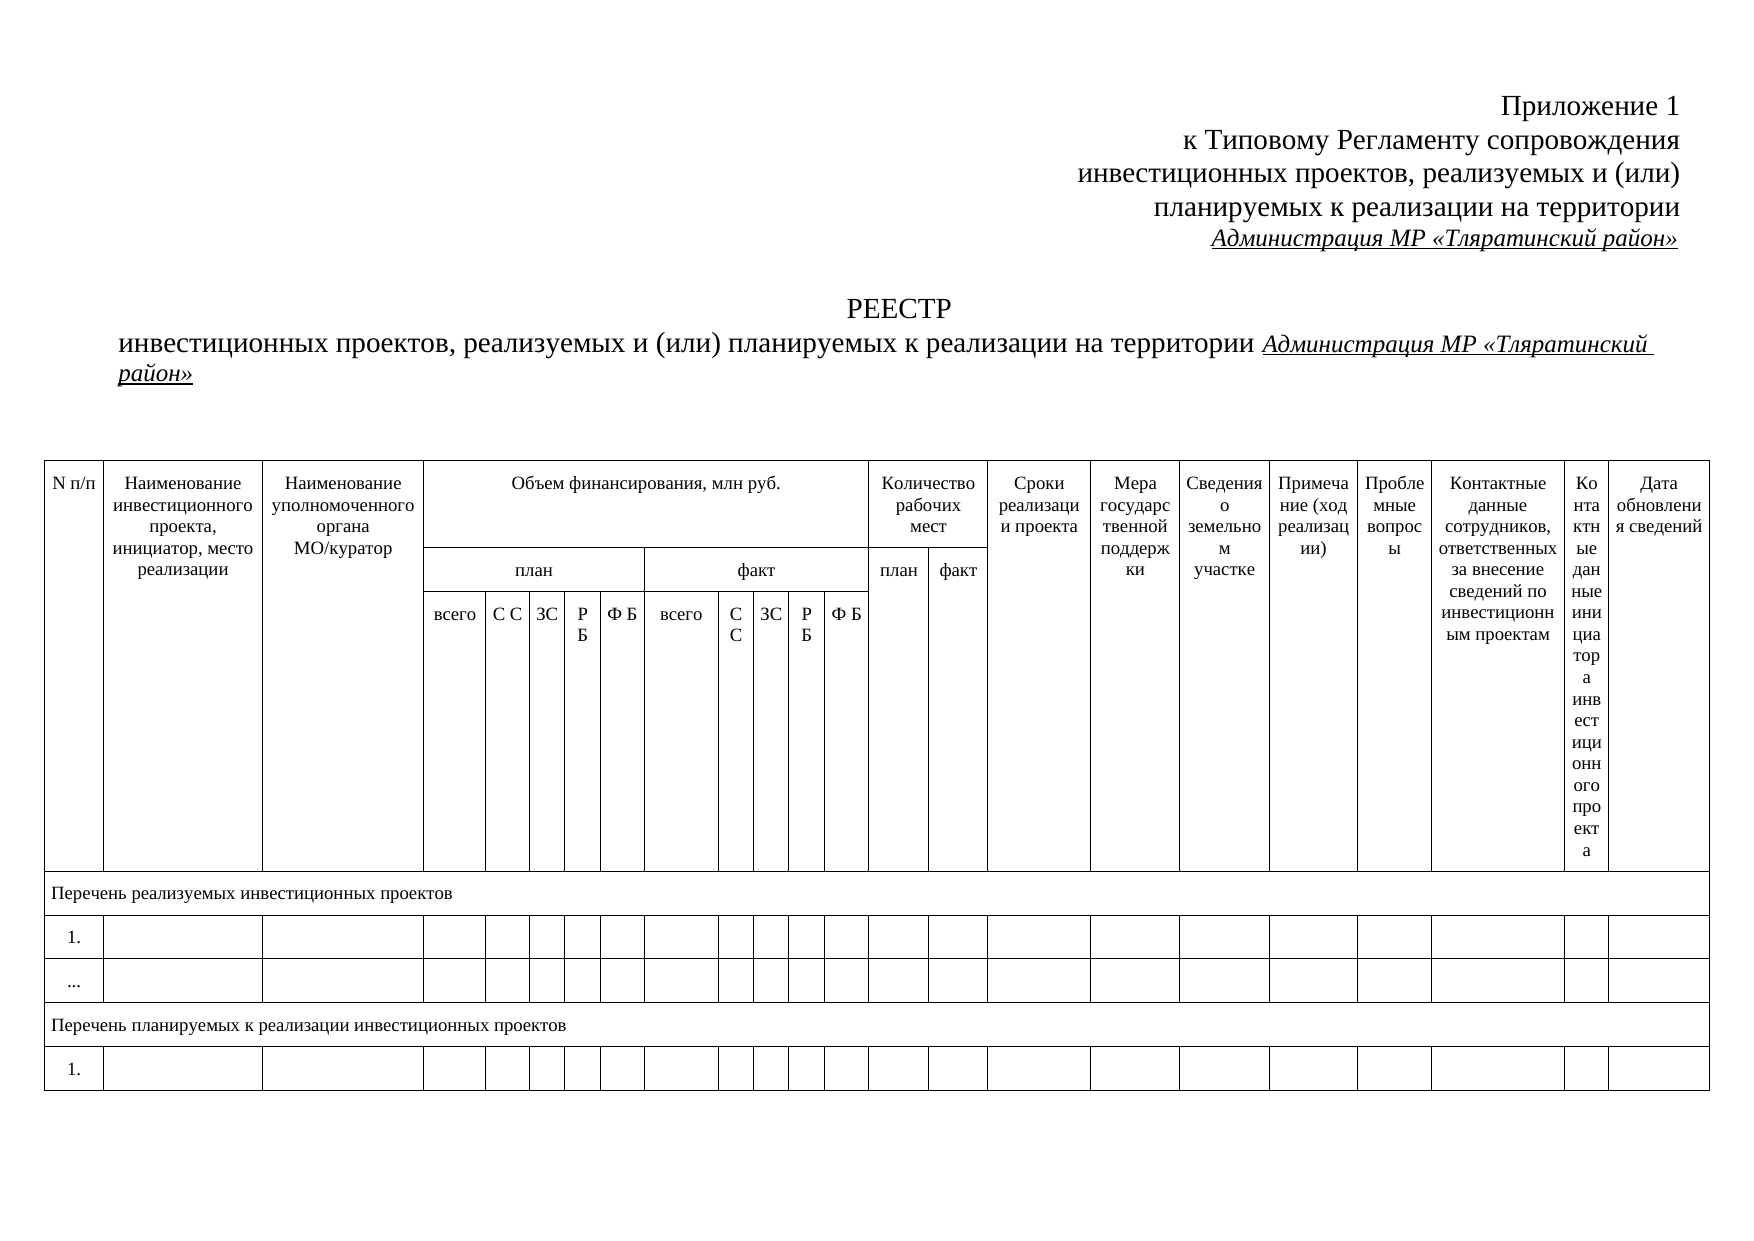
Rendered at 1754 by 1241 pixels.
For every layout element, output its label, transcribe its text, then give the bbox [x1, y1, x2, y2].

table_cell всего [424, 592, 485, 871]
table_cell [424, 916, 485, 958]
table_header Объем финансирования, млн руб. [424, 461, 868, 547]
table_cell план [424, 548, 644, 591]
table_cell всего [645, 592, 718, 871]
table_cell [869, 1047, 928, 1090]
table_cell [1565, 916, 1608, 958]
table_cell [645, 916, 718, 958]
table_header Мера государственной поддержки [1091, 461, 1179, 871]
table_cell [530, 959, 564, 1002]
table_cell 1. [45, 916, 103, 958]
table_cell [1358, 959, 1431, 1002]
table_cell С С [486, 592, 529, 871]
table_cell [719, 1047, 753, 1090]
table_cell Р Б [789, 592, 824, 871]
table_cell [789, 1047, 824, 1090]
table_cell факт [645, 548, 868, 591]
table_cell [601, 1047, 644, 1090]
text Администрация МР «Тляратинский район» [118, 223, 1680, 251]
table_cell [719, 959, 753, 1002]
table_cell [1358, 916, 1431, 958]
table_cell [988, 1047, 1090, 1090]
table_cell [1270, 959, 1357, 1002]
table_cell [1091, 959, 1179, 1002]
text планируемых к реализации на территории [118, 189, 1680, 223]
table_cell [825, 1047, 868, 1090]
text инвестиционных проектов, реализуемых и (или) планируемых к реализации на территории Администрация МР «Тляратинский район» [118, 325, 1680, 387]
text инвестиционных проектов, реализуемых и (или) [118, 156, 1680, 189]
table_cell [1180, 916, 1269, 958]
table_cell [869, 916, 928, 958]
table_cell [754, 959, 788, 1002]
table_cell [601, 959, 644, 1002]
table_cell Р Б [565, 592, 600, 871]
table_cell [486, 1047, 529, 1090]
table_cell Ф Б [601, 592, 644, 871]
table_cell [601, 916, 644, 958]
table_cell [1609, 1047, 1709, 1090]
table_header Примечание (ход реализации) [1270, 461, 1357, 871]
table_cell [789, 916, 824, 958]
table_header Дата обновления сведений [1609, 461, 1709, 871]
table_cell [645, 1047, 718, 1090]
table_cell [1270, 1047, 1357, 1090]
table_cell ... [45, 959, 103, 1002]
table_cell [1432, 916, 1564, 958]
table_cell [104, 959, 262, 1002]
table_cell [1609, 959, 1709, 1002]
table_header Проблемные вопросы [1358, 461, 1431, 871]
table_cell [1180, 959, 1269, 1002]
table_cell [1180, 1047, 1269, 1090]
table_cell [530, 1047, 564, 1090]
table_cell [104, 916, 262, 958]
table_cell [424, 959, 485, 1002]
table_cell [988, 959, 1090, 1002]
table_cell Ф Б [825, 592, 868, 871]
table_cell [530, 916, 564, 958]
table_cell [789, 959, 824, 1002]
table_cell [1358, 1047, 1431, 1090]
table_cell ЗС [754, 592, 788, 871]
table_header Наименование инвестиционного проекта, инициатор, место реализации [104, 461, 262, 871]
table_cell [1565, 1047, 1608, 1090]
table_header Контактные данные инициатора инвестиционного проекта [1565, 461, 1608, 871]
table_cell [565, 959, 600, 1002]
table_cell [565, 916, 600, 958]
text РЕЕСТР [118, 291, 1680, 325]
table_cell [1091, 916, 1179, 958]
table_cell факт [929, 548, 987, 871]
table_cell С С [719, 592, 753, 871]
table_header N п/п [45, 461, 103, 871]
table_cell [486, 916, 529, 958]
table_cell [869, 959, 928, 1002]
table_cell [263, 1047, 423, 1090]
table_header Сведения о земельном участке [1180, 461, 1269, 871]
table_cell [645, 959, 718, 1002]
table_cell [1091, 1047, 1179, 1090]
table_cell [825, 916, 868, 958]
table_cell Перечень планируемых к реализации инвестиционных проектов [45, 1003, 1709, 1046]
table_cell [486, 959, 529, 1002]
table_cell [929, 916, 987, 958]
table_cell [929, 1047, 987, 1090]
table_cell [263, 916, 423, 958]
table_cell [1270, 916, 1357, 958]
table_cell [263, 959, 423, 1002]
table_cell 1. [45, 1047, 103, 1090]
table_header Количество рабочих мест [869, 461, 987, 547]
table_cell [988, 916, 1090, 958]
table_header Наименование уполномоченного органа МО/куратор [263, 461, 423, 871]
table_cell [1565, 959, 1608, 1002]
table_cell [1432, 1047, 1564, 1090]
text к Типовому Регламенту сопровождения [118, 122, 1680, 156]
table_cell [424, 1047, 485, 1090]
table_cell [719, 916, 753, 958]
table_cell ЗС [530, 592, 564, 871]
table_header Контактные данные сотрудников, ответственных за внесение сведений по инвестиционным проектам [1432, 461, 1564, 871]
text Приложение 1 [118, 88, 1680, 122]
table_cell [104, 1047, 262, 1090]
table_cell [565, 1047, 600, 1090]
table_header Сроки реализации проекта [988, 461, 1090, 871]
table_cell [754, 916, 788, 958]
table_cell Перечень реализуемых инвестиционных проектов [45, 872, 1709, 914]
table_cell [825, 959, 868, 1002]
table_cell [929, 959, 987, 1002]
table_cell план [869, 548, 928, 871]
table_cell [754, 1047, 788, 1090]
table_cell [1432, 959, 1564, 1002]
table_cell [1609, 916, 1709, 958]
